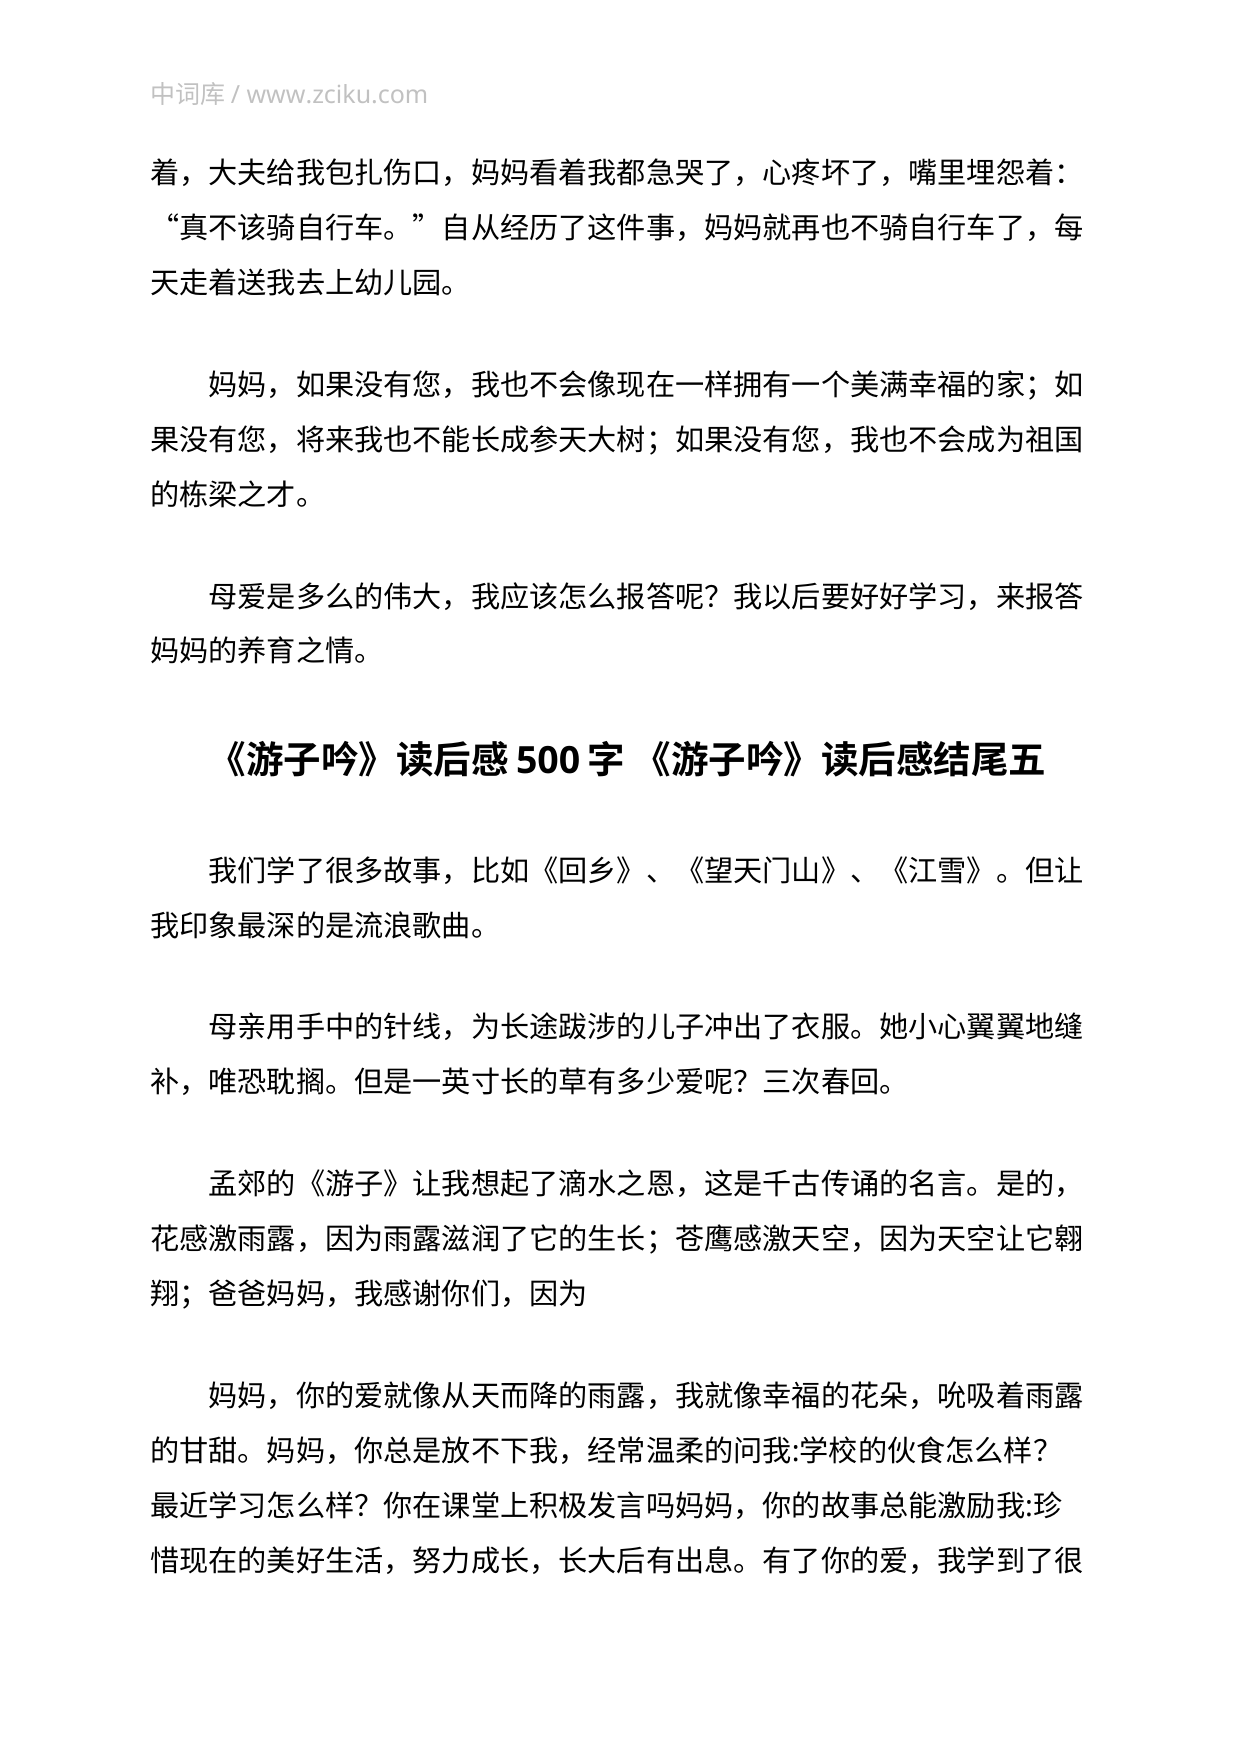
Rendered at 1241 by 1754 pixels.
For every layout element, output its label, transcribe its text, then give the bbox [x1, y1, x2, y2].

text 妈妈，如果没有您，我也不会像现在一样拥有一个美满幸福的家；如果没有您，将来我也不能长成参天大树；如果没有您，我也不会成为祖国的栋梁之才。 [150, 362, 1090, 514]
text 母爱是多么的伟大，我应该怎么报答呢？我以后要好好学习，来报答妈妈的养育之情。 [150, 573, 1090, 670]
text 母亲用手中的针线，为长途跋涉的儿子冲出了衣服。她小心翼翼地缝补，唯恐耽搁。但是一英寸长的草有多少爱呢？三次春回。 [150, 1004, 1090, 1101]
text 我们学了很多故事，比如《回乡》、《望天门山》、《江雪》。但让我印象最深的是流浪歌曲。 [150, 847, 1090, 944]
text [150, 1372, 1090, 1579]
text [150, 150, 1090, 302]
text 孟郊的《游子》让我想起了滴水之恩，这是千古传诵的名言。是的，花感激雨露，因为雨露滋润了它的生长；苍鹰感激天空，因为天空让它翱翔；爸爸妈妈，我感谢你们，因为 [150, 1161, 1090, 1313]
text 《游子吟》读后感500字 《游子吟》读后感结尾五 [150, 730, 1090, 784]
